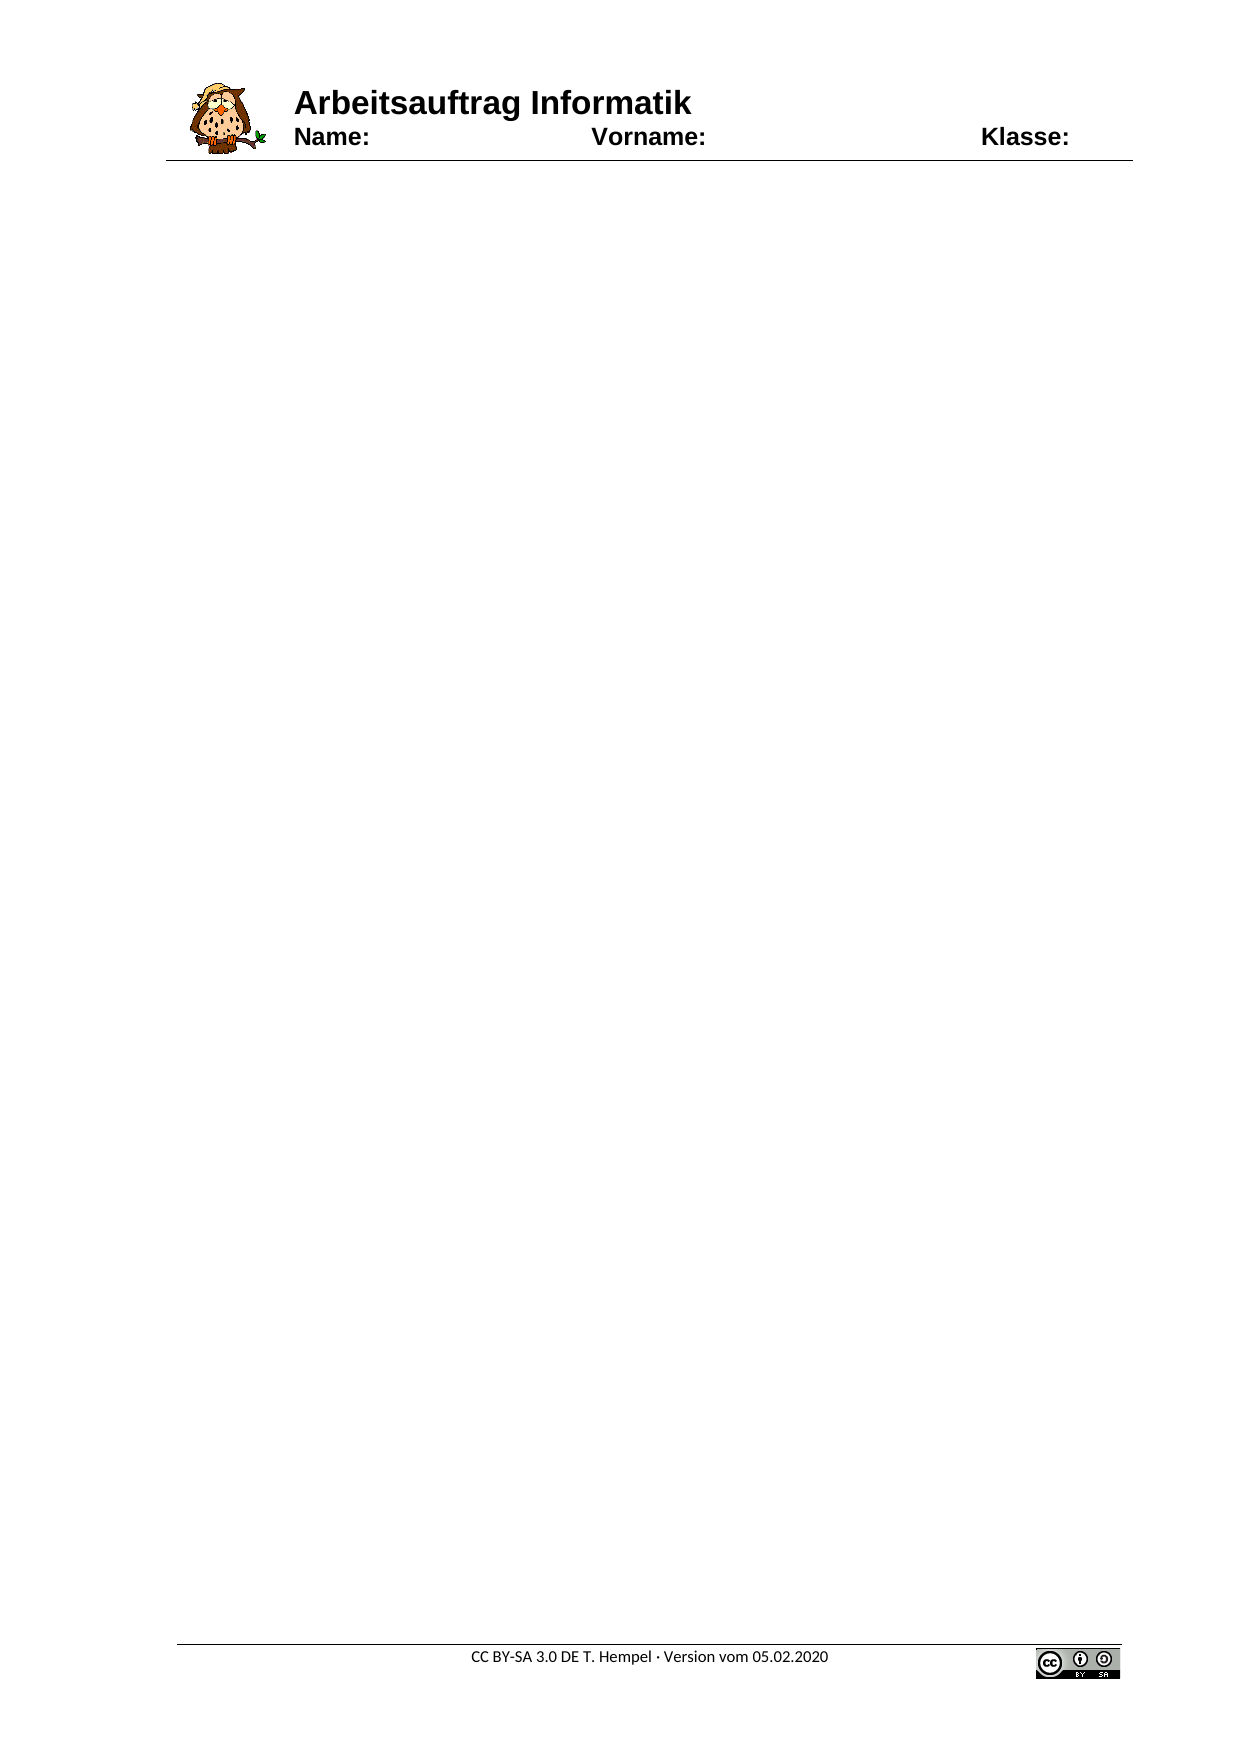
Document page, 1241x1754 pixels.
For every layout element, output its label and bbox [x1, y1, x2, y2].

picture [177, 73, 271, 160]
picture [1036, 1648, 1121, 1679]
